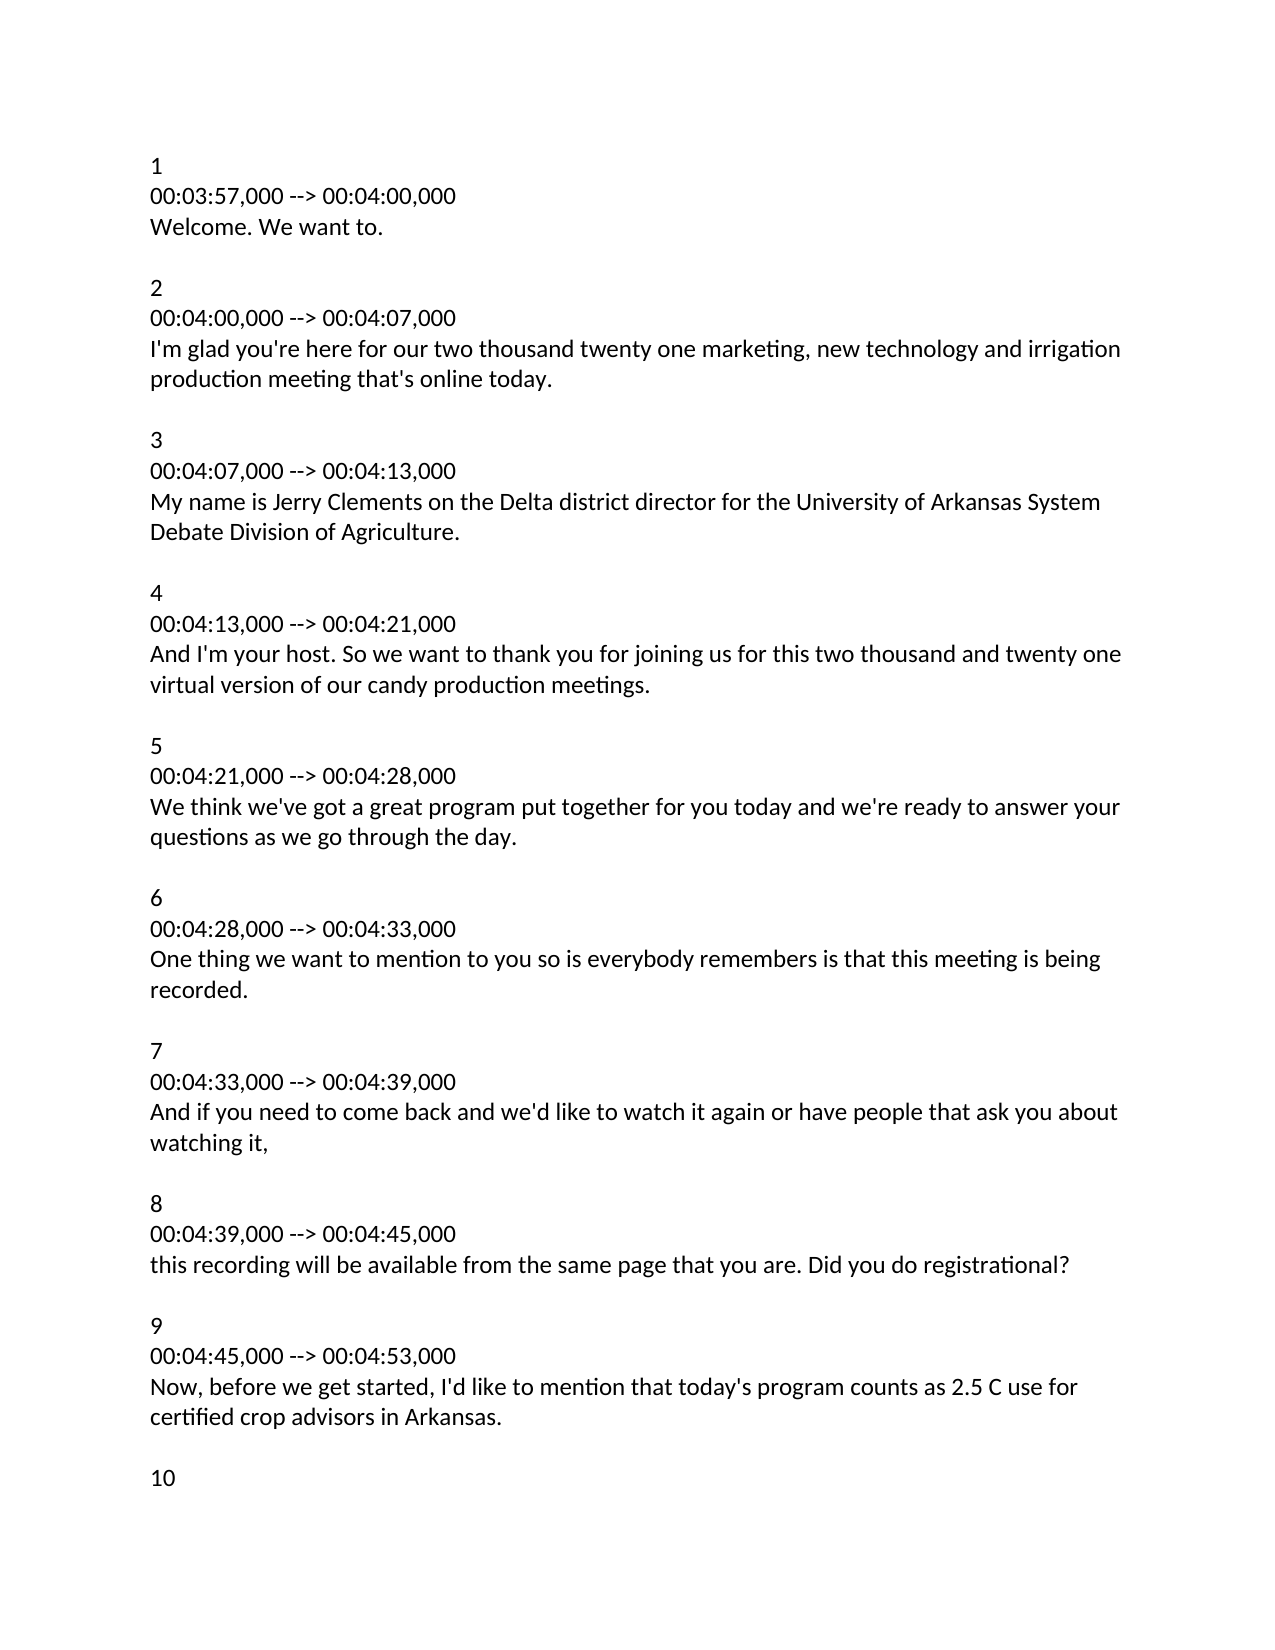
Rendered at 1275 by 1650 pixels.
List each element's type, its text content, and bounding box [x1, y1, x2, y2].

text 00:04:28,000 --> 00:04:33,000 [150, 913, 1125, 943]
text One thing we want to mention to you so is everybody remembers is that this meeting is being recorded. [150, 943, 1125, 1004]
text My name is Jerry Clements on the Delta district director for the University of Arkansas System Debate Division of Agriculture. [150, 486, 1125, 547]
text 00:04:13,000 --> 00:04:21,000 [150, 608, 1125, 638]
text 10 [150, 1462, 1125, 1493]
text 6 [150, 882, 1125, 913]
text 8 [150, 1188, 1125, 1218]
text 3 [150, 425, 1125, 455]
text 1 [150, 150, 1125, 181]
text 00:04:21,000 --> 00:04:28,000 [150, 760, 1125, 791]
text 4 [150, 577, 1125, 608]
text 00:03:57,000 --> 00:04:00,000 [150, 181, 1125, 211]
text Now, before we get started, I'd like to mention that today's program counts as 2.5 C use for certified crop advisors in Arkansas. [150, 1371, 1125, 1432]
text 5 [150, 730, 1125, 760]
text Welcome. We want to. [150, 211, 1125, 242]
text 00:04:33,000 --> 00:04:39,000 [150, 1066, 1125, 1096]
text 00:04:07,000 --> 00:04:13,000 [150, 455, 1125, 486]
text I'm glad you're here for our two thousand twenty one marketing, new technology and irrigation production meeting that's online today. [150, 333, 1125, 394]
text 9 [150, 1310, 1125, 1340]
text 2 [150, 272, 1125, 303]
text And I'm your host. So we want to thank you for joining us for this two thousand and twenty one virtual version of our candy production meetings. [150, 638, 1125, 699]
text 00:04:39,000 --> 00:04:45,000 [150, 1218, 1125, 1249]
text 7 [150, 1035, 1125, 1066]
text 00:04:45,000 --> 00:04:53,000 [150, 1340, 1125, 1371]
text And if you need to come back and we'd like to watch it again or have people that ask you about watching it, [150, 1096, 1125, 1157]
text We think we've got a great program put together for you today and we're ready to answer your questions as we go through the day. [150, 791, 1125, 852]
text 00:04:00,000 --> 00:04:07,000 [150, 303, 1125, 333]
text this recording will be available from the same page that you are. Did you do registrational? [150, 1249, 1125, 1279]
